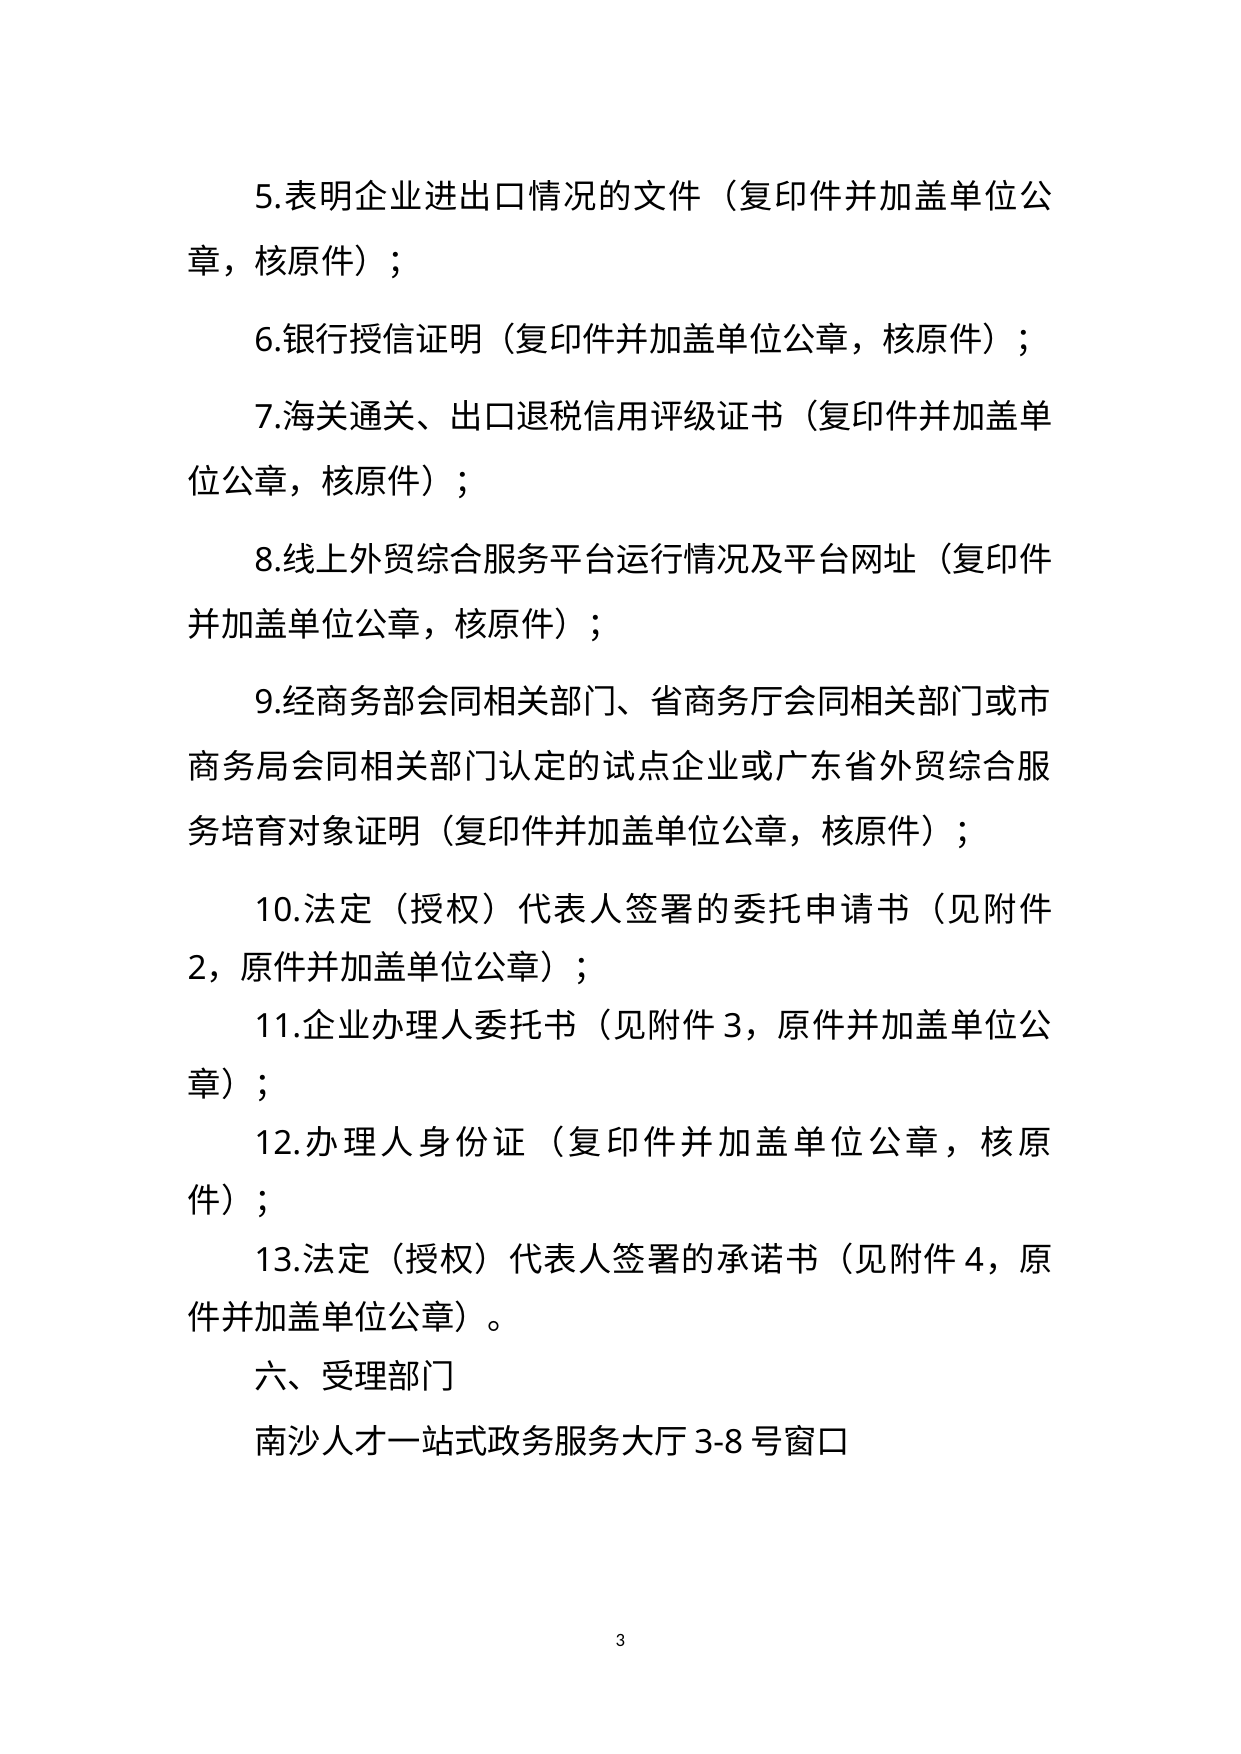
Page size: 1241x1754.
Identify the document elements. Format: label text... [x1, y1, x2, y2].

text 5.表明企业进出口情况的文件（复印件并加盖单位公章，核原件）； [187, 162, 1053, 292]
text 6.银行授信证明（复印件并加盖单位公章，核原件）； [187, 304, 1053, 369]
text 7.海关通关、出口退税信用评级证书（复印件并加盖单位公章，核原件）； [187, 382, 1053, 512]
text 六、受理部门 [187, 1341, 1053, 1406]
text 8.线上外贸综合服务平台运行情况及平台网址（复印件并加盖单位公章，核原件）； [187, 524, 1053, 654]
text 10.法定（授权）代表人签署的委托申请书（见附件2，原件并加盖单位公章）； [187, 874, 1053, 991]
text 12.办理人身份证（复印件并加盖单位公章，核原件）； [187, 1108, 1053, 1224]
text 11.企业办理人委托书（见附件3，原件并加盖单位公章）； [187, 991, 1053, 1108]
text 南沙人才一站式政务服务大厅3-8号窗口 [187, 1406, 1053, 1471]
text 13.法定（授权）代表人签署的承诺书（见附件4，原件并加盖单位公章）。 [187, 1224, 1053, 1341]
text 9.经商务部会同相关部门、省商务厅会同相关部门或市商务局会同相关部门认定的试点企业或广东省外贸综合服务培育对象证明（复印件并加盖单位公章，核原件）； [187, 667, 1053, 862]
